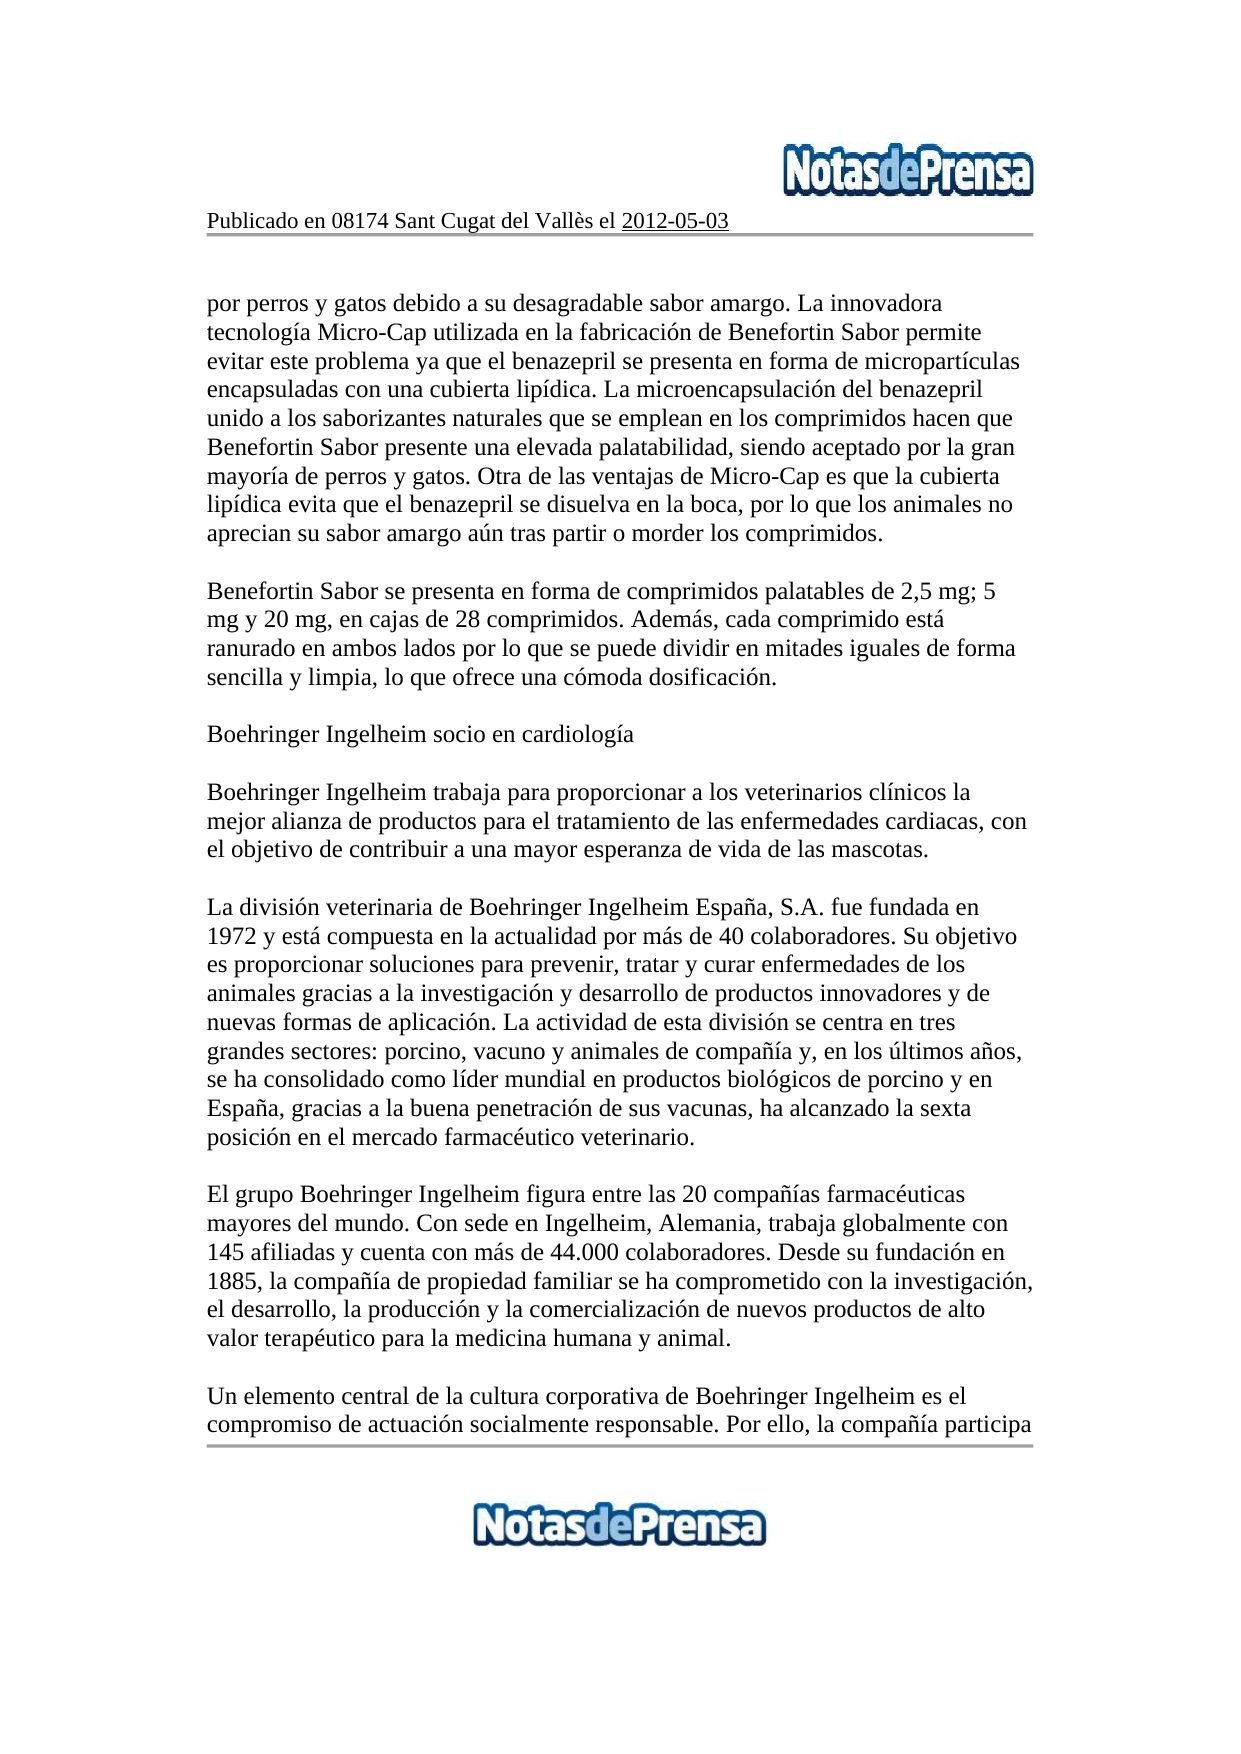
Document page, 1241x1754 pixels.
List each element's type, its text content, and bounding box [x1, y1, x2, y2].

picture [783, 142, 1034, 199]
picture [473, 1501, 767, 1548]
